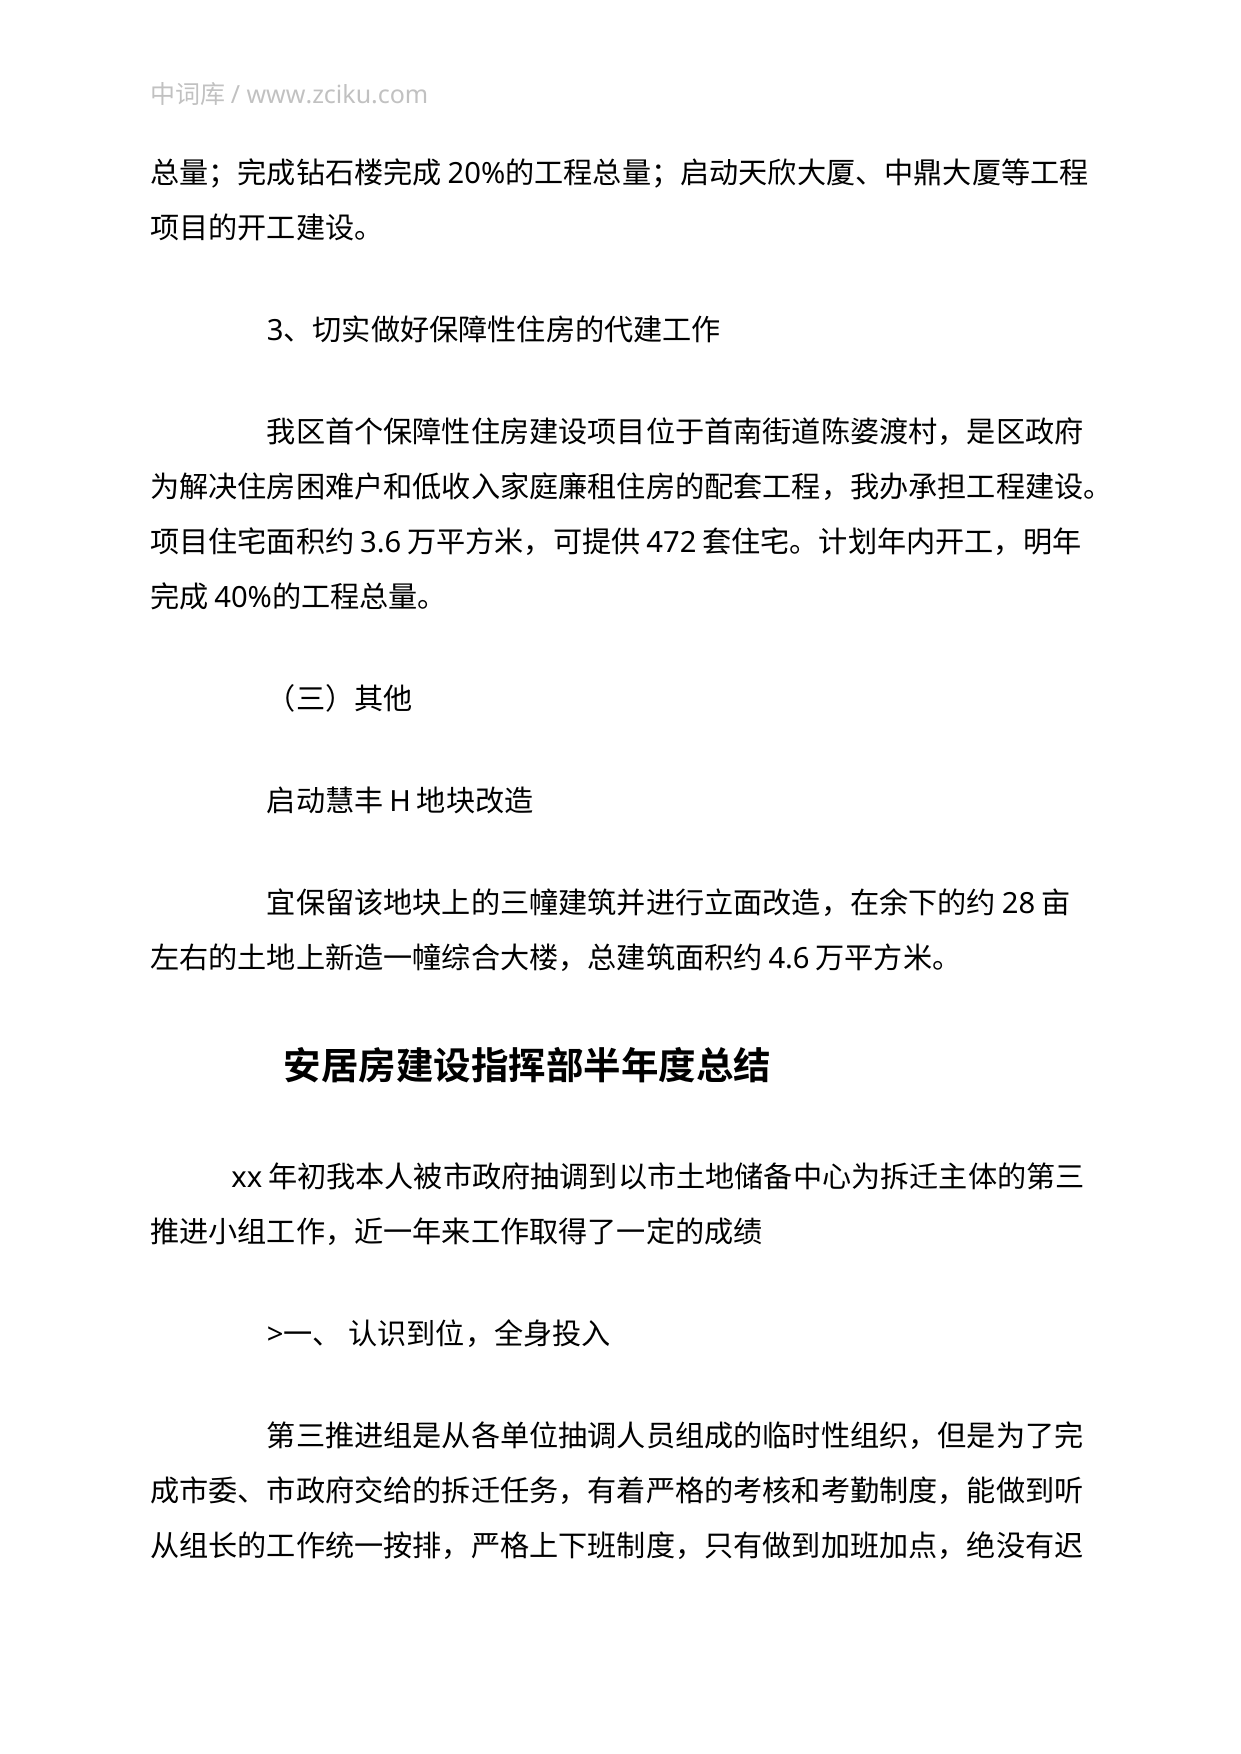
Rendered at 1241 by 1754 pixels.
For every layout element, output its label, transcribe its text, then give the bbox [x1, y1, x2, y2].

text 启动慧丰H地块改造 [150, 777, 1090, 820]
text 安居房建设指挥部半年度总结 [150, 1036, 1090, 1091]
text 宜保留该地块上的三幢建筑并进行立面改造，在余下的约28亩左右的土地上新造一幢综合大楼，总建筑面积约4.6万平方米。 [150, 879, 1090, 977]
text xx年初我本人被市政府抽调到以市土地储备中心为拆迁主体的第三推进小组工作，近一年来工作取得了一定的成绩 [150, 1154, 1090, 1251]
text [150, 150, 1090, 247]
text >一、 认识到位，全身投入 [150, 1310, 1090, 1353]
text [150, 1412, 1090, 1564]
text 3、切实做好保障性住房的代建工作 [150, 307, 1090, 349]
text （三）其他 [150, 676, 1090, 718]
text 我区首个保障性住房建设项目位于首南街道陈婆渡村，是区政府为解决住房困难户和低收入家庭廉租住房的配套工程，我办承担工程建设。项目住宅面积约3.6万平方米，可提供472套住宅。计划年内开工，明年完成40%的工程总量。 [150, 409, 1090, 616]
